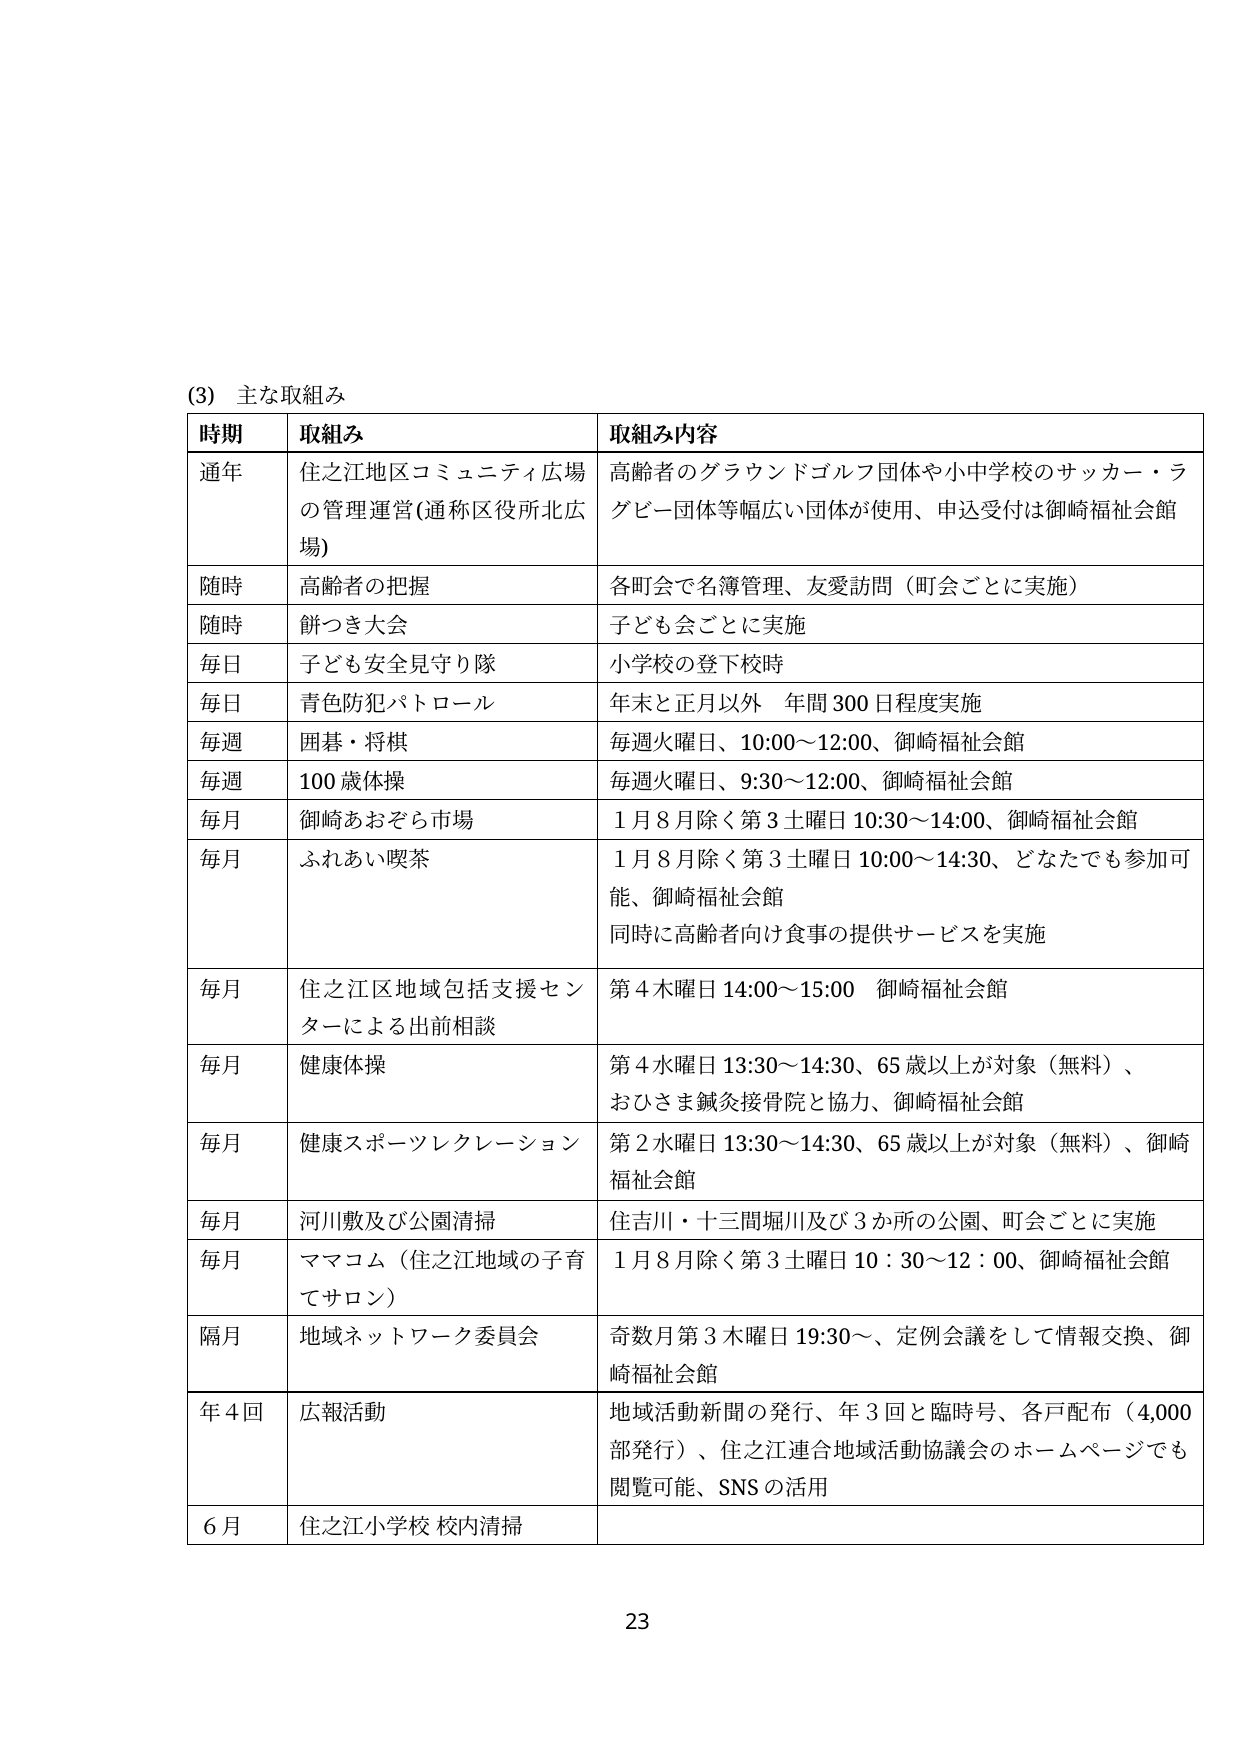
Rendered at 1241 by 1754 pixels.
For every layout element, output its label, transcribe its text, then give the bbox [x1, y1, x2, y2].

table_cell １月８月除く第３土曜日10：30～12：00、御崎福祉会館 [598, 1240, 1203, 1315]
table_header 取組み [288, 414, 597, 451]
table_cell ６月 [188, 1506, 287, 1543]
table_cell 通年 [188, 453, 287, 565]
table_cell 第４水曜日13:30～14:30、65歳以上が対象（無料）、 おひさま鍼灸接骨院と協力、御崎福祉会館 [598, 1045, 1203, 1122]
table_cell 奇数月第３木曜日19:30～、定例会議をして情報交換、御崎福祉会館 [598, 1316, 1203, 1391]
table_cell 随時 [188, 566, 287, 604]
table_cell 年末と正月以外 年間300日程度実施 [598, 683, 1203, 721]
table_cell 毎週 [188, 761, 287, 799]
table_cell 毎月 [188, 840, 287, 968]
table_cell 健康体操 [288, 1045, 597, 1122]
table_cell 小学校の登下校時 [598, 644, 1203, 682]
table_cell 住之江地区コミュニティ広場の管理運営(通称区役所北広場) [288, 453, 597, 565]
table_cell １月８月除く第3土曜日10:30～14:00、御崎福祉会館 [598, 800, 1203, 838]
table_cell 餅つき大会 [288, 605, 597, 643]
table_cell 高齢者の把握 [288, 566, 597, 604]
table_header 取組み内容 [598, 414, 1203, 451]
table_cell [598, 1506, 1203, 1543]
table_cell 高齢者のグラウンドゴルフ団体や小中学校のサッカー・ラグビー団体等幅広い団体が使用、申込受付は御崎福祉会館 [598, 453, 1203, 565]
table_cell 毎月 [188, 1240, 287, 1315]
table_cell 隔月 [188, 1316, 287, 1391]
table_cell 毎日 [188, 683, 287, 721]
table_cell 地域活動新聞の発行、年３回と臨時号、各戸配布（4,000部発行）、住之江連合地域活動協議会のホームページでも閲覧可能、SNSの活用 [598, 1393, 1203, 1505]
table_cell ママコム（住之江地域の子育てサロン） [288, 1240, 597, 1315]
table_cell 毎週火曜日、10:00～12:00、御崎福祉会館 [598, 722, 1203, 760]
table_cell 毎週火曜日、9:30～12:00、御崎福祉会館 [598, 761, 1203, 799]
table_cell 第２水曜日13:30～14:30、65歳以上が対象（無料）、御崎福祉会館 [598, 1123, 1203, 1200]
table_cell 住之江小学校 校内清掃 [288, 1506, 597, 1543]
table_cell 毎月 [188, 969, 287, 1044]
table_cell ふれあい喫茶 [288, 840, 597, 968]
table_cell 住之江区地域包括支援センターによる出前相談 [288, 969, 597, 1044]
table_cell １月８月除く第３土曜日10:00～14:30、どなたでも参加可能、御崎福祉会館 同時に高齢者向け食事の提供サービスを実施 [598, 840, 1203, 968]
table_header 時期 [188, 414, 287, 451]
table_cell 毎月 [188, 1045, 287, 1122]
table_cell 毎月 [188, 800, 287, 838]
table_cell 健康スポーツレクレーション [288, 1123, 597, 1200]
table_cell 毎月 [188, 1201, 287, 1239]
table_cell 毎日 [188, 644, 287, 682]
table_cell 住吉川・十三間堀川及び３か所の公園、町会ごとに実施 [598, 1201, 1203, 1239]
table_cell 青色防犯パトロール [288, 683, 597, 721]
table_cell 第４木曜日14:00～15:00 御崎福祉会館 [598, 969, 1203, 1044]
table_cell 各町会で名簿管理、友愛訪問（町会ごとに実施） [598, 566, 1203, 604]
table_cell 毎週 [188, 722, 287, 760]
table_cell 広報活動 [288, 1393, 597, 1505]
table_cell 毎月 [188, 1123, 287, 1200]
text (3) 主な取組み [187, 375, 1090, 413]
table_cell 河川敷及び公園清掃 [288, 1201, 597, 1239]
table_cell 子ども会ごとに実施 [598, 605, 1203, 643]
table_cell 地域ネットワーク委員会 [288, 1316, 597, 1391]
table_cell 随時 [188, 605, 287, 643]
table_cell 囲碁・将棋 [288, 722, 597, 760]
table_cell 年４回 [188, 1393, 287, 1505]
table_cell 子ども安全見守り隊 [288, 644, 597, 682]
table_cell 御崎あおぞら市場 [288, 800, 597, 838]
table_cell 100歳体操 [288, 761, 597, 799]
